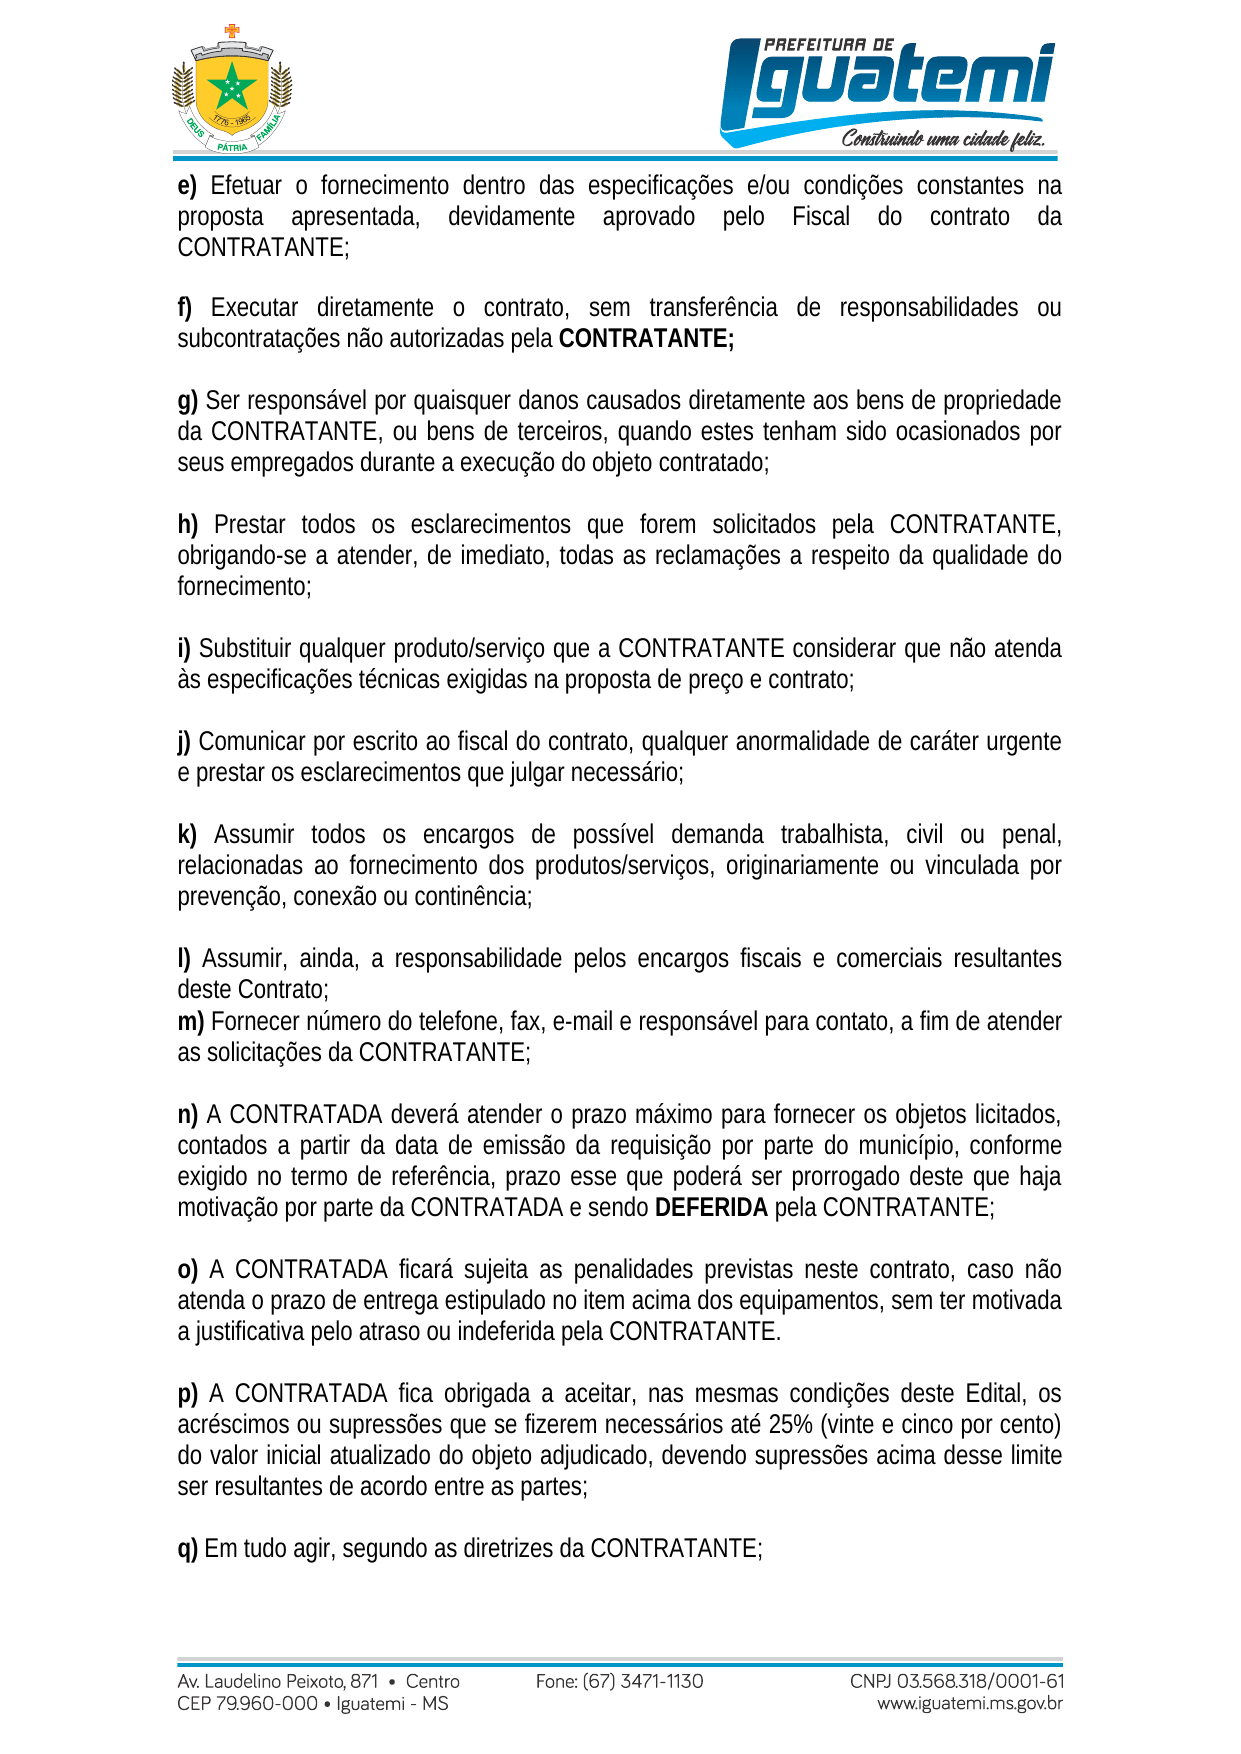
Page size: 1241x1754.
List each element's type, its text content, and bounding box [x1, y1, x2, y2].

text q) Em tudo agir, segundo as diretrizes da CONTRATANTE; [177, 1532, 1063, 1563]
text j) Comunicar por escrito ao fiscal do contrato, qualquer anormalidade de caráter urgente e prestar os esclarecimentos que julgar necessário; [177, 725, 1063, 787]
text h) Prestar todos os esclarecimentos que forem solicitados pela CONTRATANTE, obrigando-se a atender, de imediato, todas as reclamações a respeito da qualidade do fornecimento; [177, 508, 1063, 601]
text g) Ser responsável por quaisquer danos causados diretamente aos bens de propriedade da CONTRATANTE, ou bens de terceiros, quando estes tenham sido ocasionados por seus empregados durante a execução do objeto contratado; [177, 384, 1063, 477]
text p) A CONTRATADA fica obrigada a aceitar, nas mesmas condições deste Edital, os acréscimos ou supressões que se fizerem necessários até 25% (vinte e cinco por cento) do valor inicial atualizado do objeto adjudicado, devendo supressões acima desse limite ser resultantes de acordo entre as partes; [177, 1377, 1063, 1501]
text n) A CONTRATADA deverá atender o prazo máximo para fornecer os objetos licitados, contados a partir da data de emissão da requisição por parte do município, conforme exigido no termo de referência, prazo esse que poderá ser prorrogado deste que haja motivação por parte da CONTRATADA e sendo DEFERIDA pela CONTRATANTE; [177, 1098, 1063, 1222]
text l) Assumir, ainda, a responsabilidade pelos encargos fiscais e comerciais resultantes deste Contrato; [177, 942, 1063, 1004]
text f) Executar diretamente o contrato, sem transferência de responsabilidades ou subcontratações não autorizadas pela CONTRATANTE; [177, 291, 1063, 353]
text k) Assumir todos os encargos de possível demanda trabalhista, civil ou penal, relacionadas ao fornecimento dos produtos/serviços, originariamente ou vinculada por prevenção, conexão ou continência; [177, 818, 1063, 911]
text i) Substituir qualquer produto/serviço que a CONTRATANTE considerar que não atenda às especificações técnicas exigidas na proposta de preço e contrato; [177, 632, 1063, 694]
text e) Efetuar o fornecimento dentro das especificações e/ou condições constantes na proposta apresentada, devidamente aprovado pelo Fiscal do contrato da CONTRATANTE; [177, 169, 1063, 262]
text m) Fornecer número do telefone, fax, e-mail e responsável para contato, a fim de atender as solicitações da CONTRATANTE; [177, 1004, 1063, 1067]
text o) A CONTRATADA ficará sujeita as penalidades previstas neste contrato, caso não atenda o prazo de entrega estipulado no item acima dos equipamentos, sem ter motivada a justificativa pelo atraso ou indeferida pela CONTRATANTE. [177, 1253, 1063, 1346]
